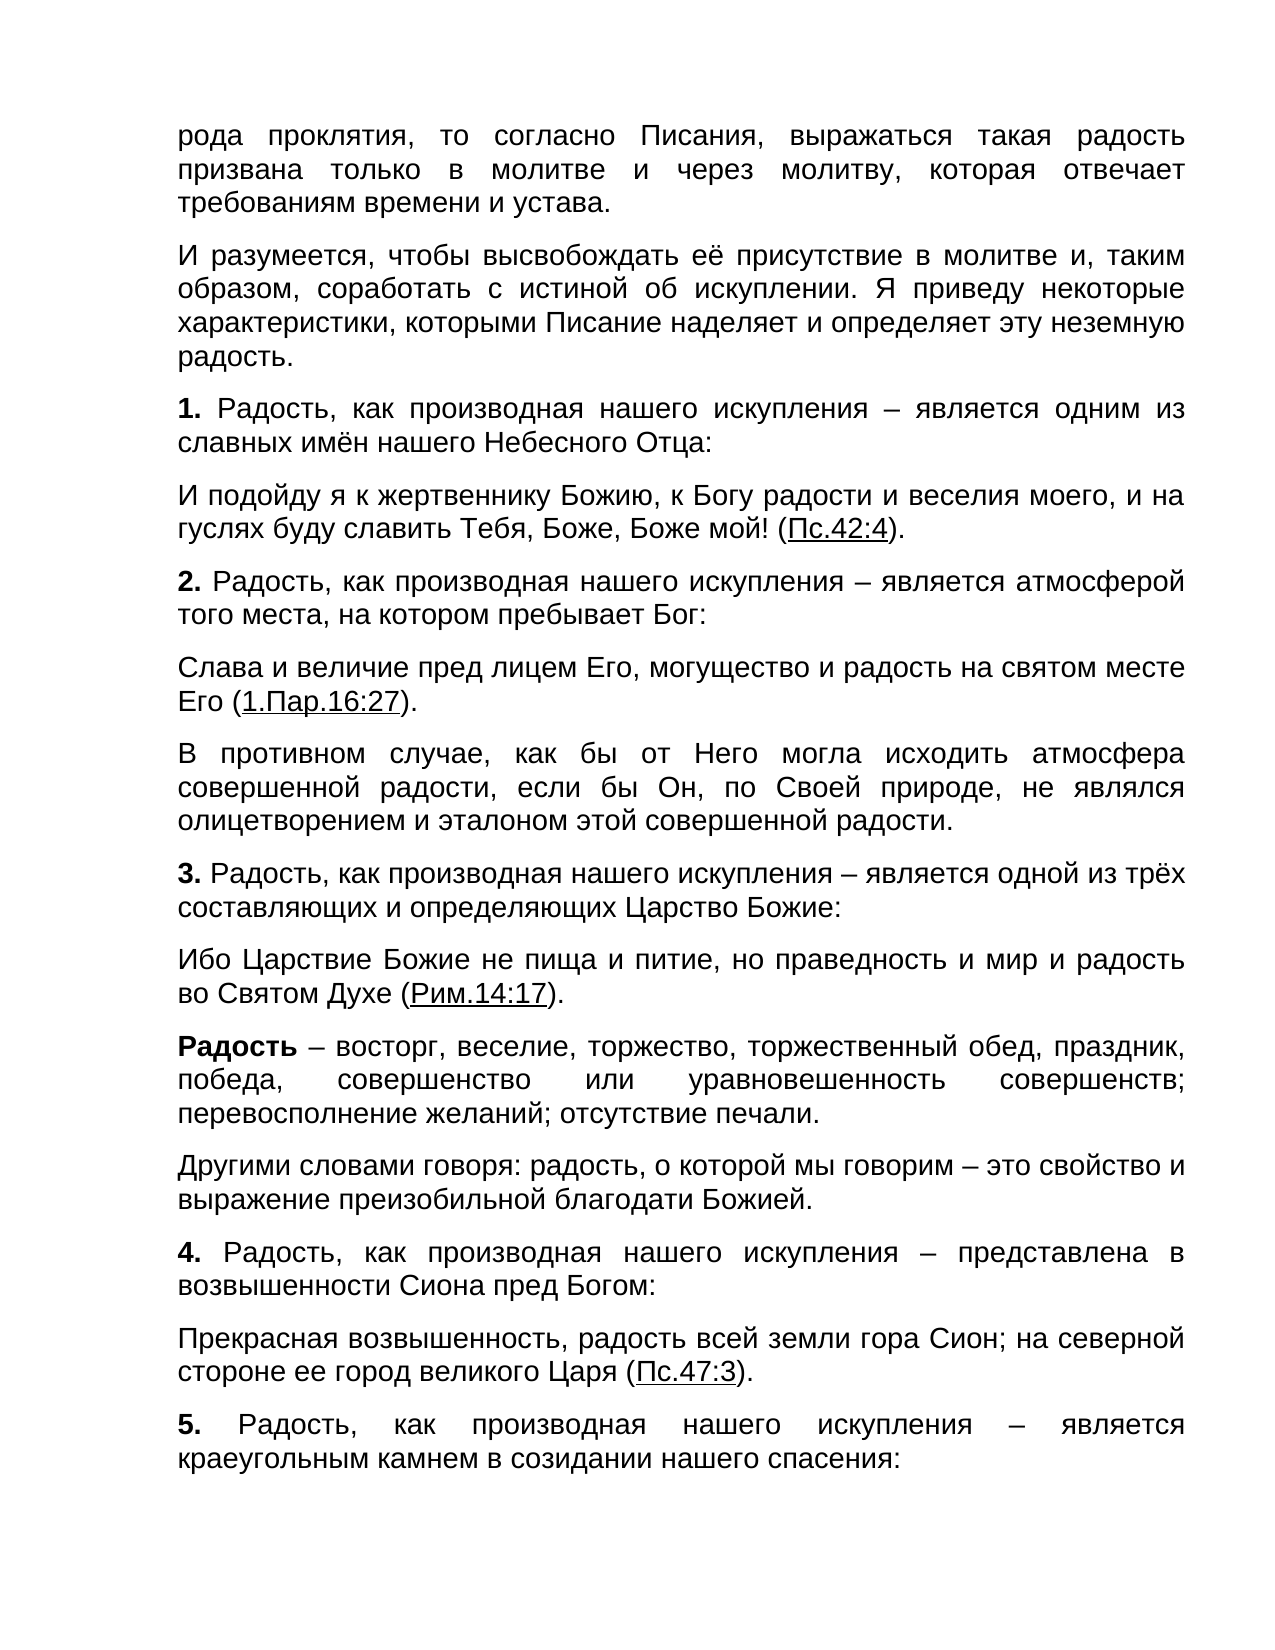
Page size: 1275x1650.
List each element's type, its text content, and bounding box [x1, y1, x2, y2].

text И подойду я к жертвеннику Божию, к Богу радости и веселия моего, и на гуслях буду славить Тебя, Боже, Боже мой! (Пс.42:4). [177, 477, 1186, 544]
text И разумеется, чтобы высвобождать её присутствие в молитве и, таким образом, соработать с истиной об искуплении. Я приведу некоторые характеристики, которыми Писание наделяет и определяет эту неземную радость. [177, 238, 1186, 372]
text 2. Радость, как производная нашего искупления – является атмосферой того места, на котором пребывает Бог: [177, 564, 1186, 631]
text В противном случае, как бы от Него могла исходить атмосфера совершенной радости, если бы Он, по Своей природе, не являлся олицетворением и эталоном этой совершенной радости. [177, 736, 1186, 837]
text Ибо Царствие Божие не пища и питие, но праведность и мир и радость во Святом Духе (Рим.14:17). [177, 942, 1186, 1009]
text 4. Радость, как производная нашего искупления – представлена в возвышенности Сиона пред Богом: [177, 1234, 1186, 1302]
text Радость – восторг, веселие, торжество, торжественный обед, праздник, победа, совершенство или уравновешенность совершенств; перевосполнение желаний; отсутствие печали. [177, 1028, 1186, 1129]
text Слава и величие пред лицем Его, могущество и радость на святом месте Его (1.Пар.16:27). [177, 650, 1186, 717]
text Другими словами говоря: радость, о которой мы говорим – это свойство и выражение преизобильной благодати Божией. [177, 1148, 1186, 1215]
text 5. Радость, как производная нашего искупления – является краеугольным камнем в созидании нашего спасения: [177, 1407, 1186, 1474]
text Прекрасная возвышенность, радость всей земли гора Сион; на северной стороне ее город великого Царя (Пс.47:3). [177, 1321, 1186, 1388]
text 3. Радость, как производная нашего искупления – является одной из трёх составляющих и определяющих Царство Божие: [177, 856, 1186, 923]
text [177, 118, 1186, 219]
text 1. Радость, как производная нашего искупления – является одним из славных имён нашего Небесного Отца: [177, 391, 1186, 458]
